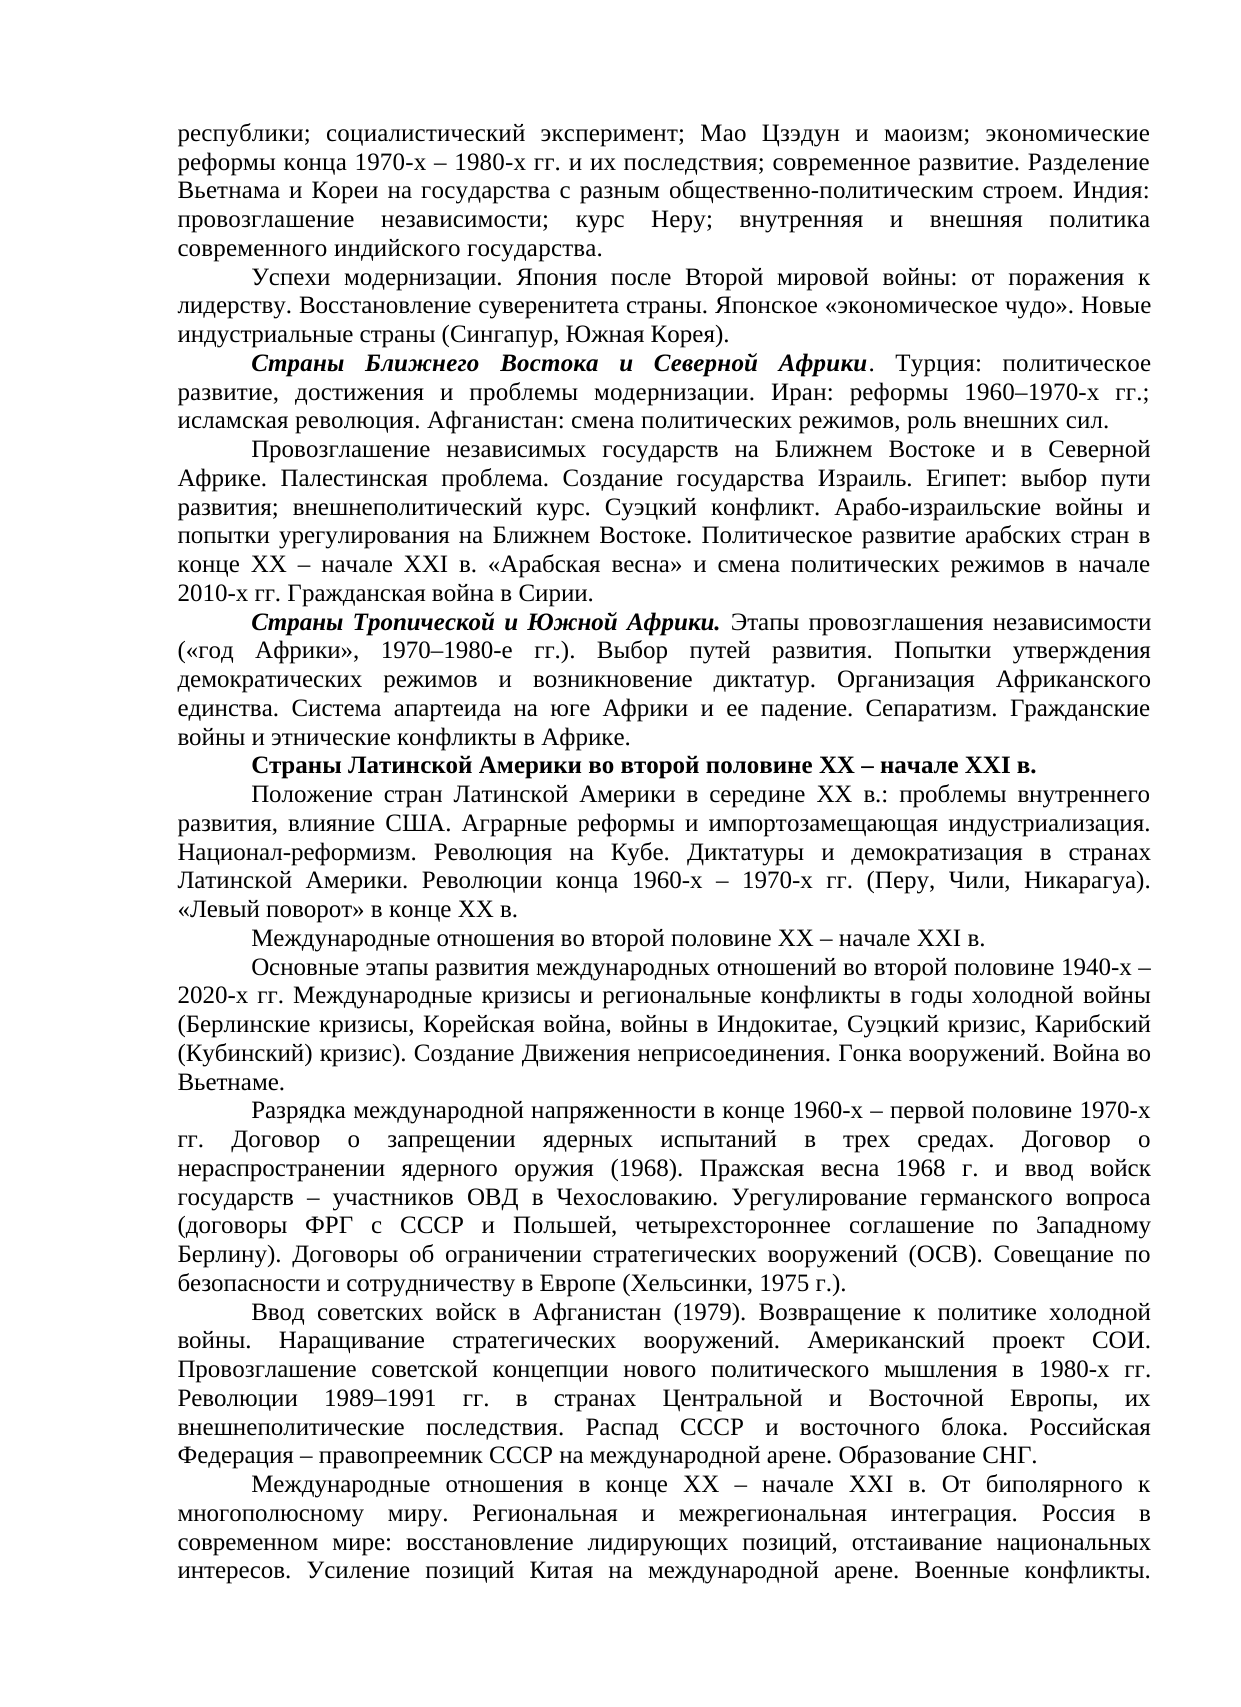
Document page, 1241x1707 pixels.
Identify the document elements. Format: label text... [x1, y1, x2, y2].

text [177, 118, 1152, 262]
text Положение стран Латинской Америки в середине ХХ в.: проблемы внутреннего развития, влияние США. Аграрные реформы и импортозамещающая индустриализация. Национал-реформизм. Революция на Кубе. Диктатуры и демократизация в странах Латинской Америки. Революции конца 1960-х – 1970-х гг. (Перу, Чили, Никарагуа). «Левый поворот» в конце ХХ в. [177, 779, 1152, 923]
text Страны Ближнего Востока и Северной Африки. Турция: политическое развитие, достижения и проблемы модернизации. Иран: реформы 1960–1970-х гг.; исламская революция. Афганистан: смена политических режимов, роль внешних сил. [177, 348, 1152, 434]
text Основные этапы развития международных отношений во второй половине 1940-х – 2020-х гг. Международные кризисы и региональные конфликты в годы холодной войны (Берлинские кризисы, Корейская война, войны в Индокитае, Суэцкий кризис, Карибский (Кубинский) кризис). Создание Движения неприсоединения. Гонка вооружений. Война во Вьетнаме. [177, 952, 1152, 1096]
text Успехи модернизации. Япония после Второй мировой войны: от поражения к лидерству. Восстановление суверенитета страны. Японское «экономическое чудо». Новые индустриальные страны (Сингапур, Южная Корея). [177, 262, 1152, 348]
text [177, 1469, 1152, 1584]
text Провозглашение независимых государств на Ближнем Востоке и в Северной Африке. Палестинская проблема. Создание государства Израиль. Египет: выбор пути развития; внешнеполитический курс. Суэцкий конфликт. Арабо-израильские войны и попытки урегулирования на Ближнем Востоке. Политическое развитие арабских стран в конце ХХ – начале XXI в. «Арабская весна» и смена политических режимов в начале 2010-х гг. Гражданская война в Сирии. [177, 434, 1152, 607]
text Ввод советских войск в Афганистан (1979). Возвращение к политике холодной войны. Наращивание стратегических вооружений. Американский проект СОИ. Провозглашение советской концепции нового политического мышления в 1980-х гг. Революции 1989–1991 гг. в странах Центральной и Восточной Европы, их внешнеполитические последствия. Распад СССР и восточного блока. Российская Федерация – правопреемник СССР на международной арене. Образование СНГ. [177, 1297, 1152, 1469]
text Страны Тропической и Южной Африки. Этапы провозглашения независимости («год Африки», 1970–1980-е гг.). Выбор путей развития. Попытки утверждения демократических режимов и возникновение диктатур. Организация Африканского единства. Система апартеида на юге Африки и ее падение. Сепаратизм. Гражданские войны и этнические конфликты в Африке. [177, 607, 1152, 751]
text Международные отношения во второй половине ХХ – начале XXI в. [177, 923, 1152, 952]
text Разрядка международной напряженности в конце 1960-х – первой половине 1970-х гг. Договор о запрещении ядерных испытаний в трех средах. Договор о нераспространении ядерного оружия (1968). Пражская весна 1968 г. и ввод войск государств – участников ОВД в Чехословакию. Урегулирование германского вопроса (договоры ФРГ с СССР и Польшей, четырехстороннее соглашение по Западному Берлину). Договоры об ограничении стратегических вооружений (ОСВ). Совещание по безопасности и сотрудничеству в Европе (Хельсинки, 1975 г.). [177, 1096, 1152, 1297]
text Страны Латинской Америки во второй половине ХХ – начале XXI в. [177, 751, 1152, 779]
